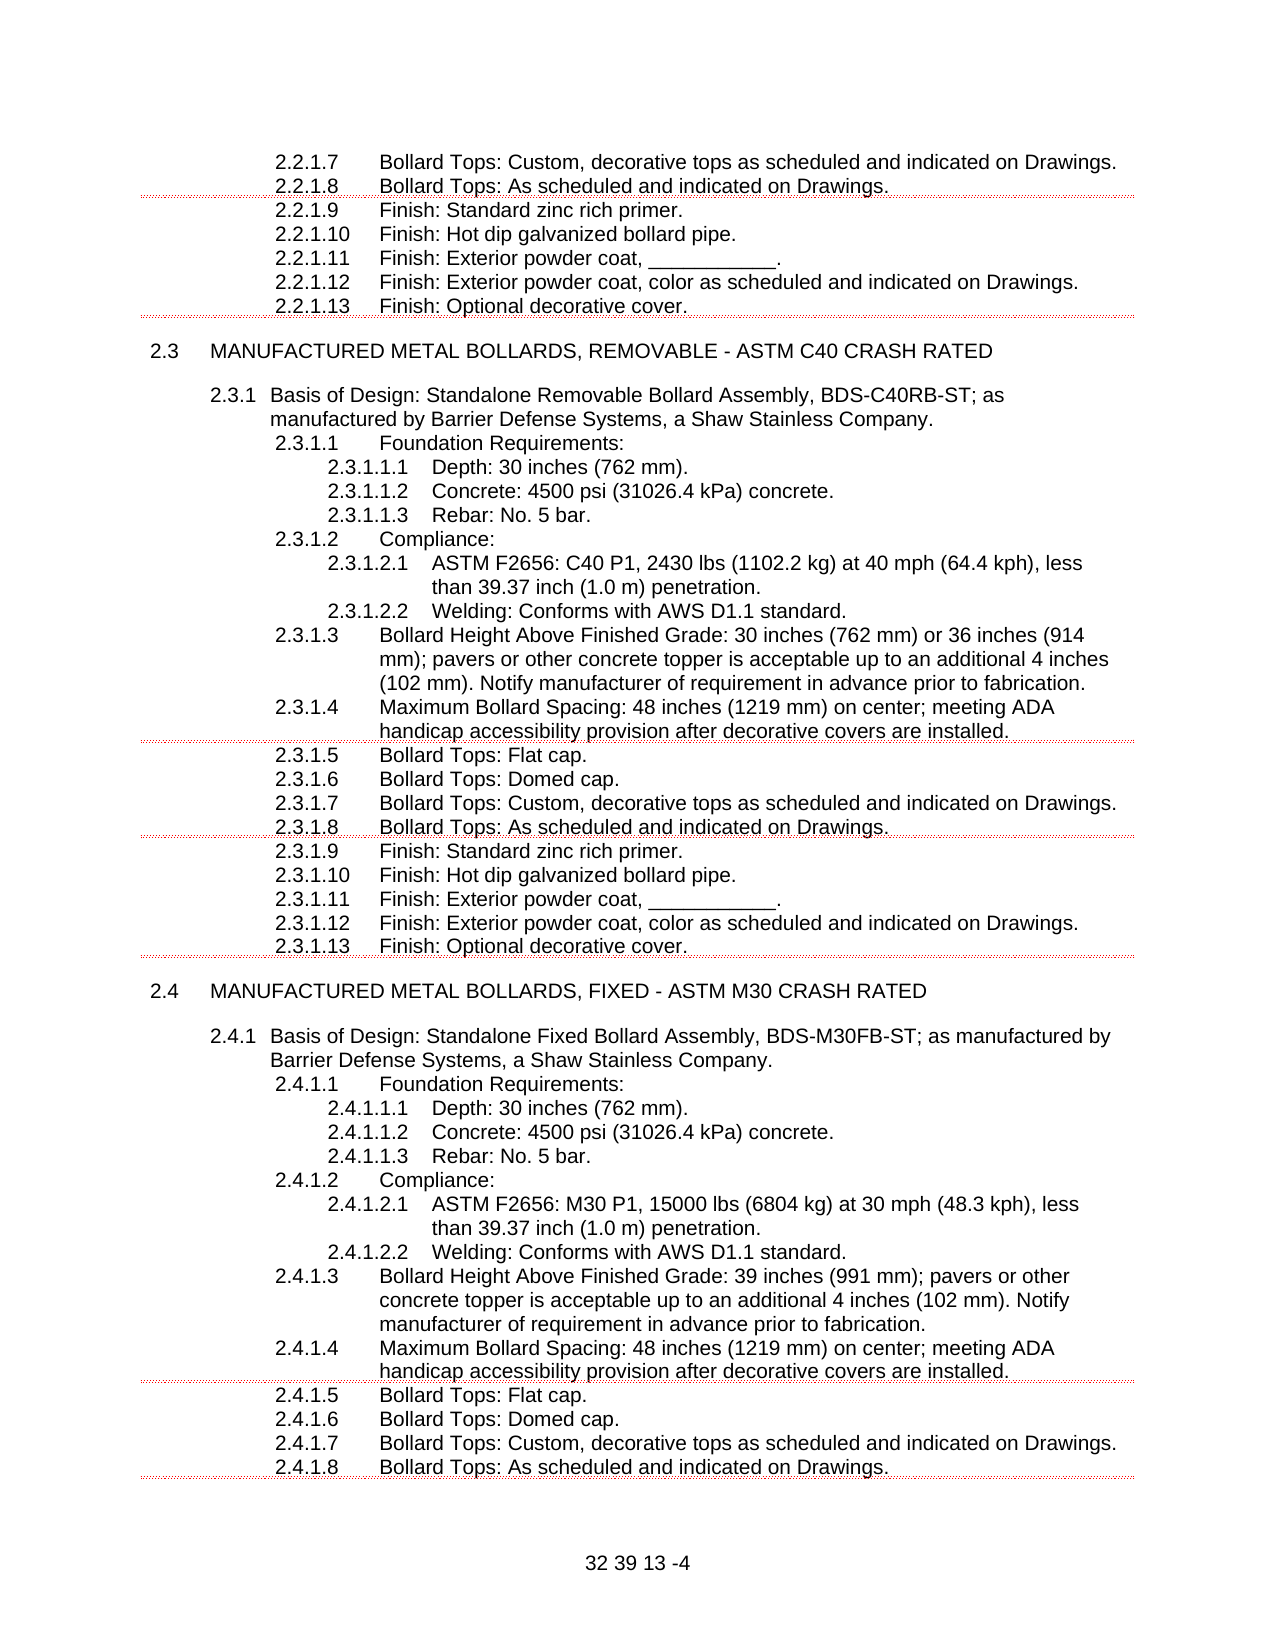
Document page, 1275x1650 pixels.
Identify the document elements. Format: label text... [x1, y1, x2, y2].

list Finish: Standard zinc rich primer. [275, 198, 1125, 222]
list MANUFACTURED METAL BOLLARDS, REMOVABLE - ASTM C40 CRASH RATED [150, 338, 1125, 362]
list Bollard Height Above Finished Grade: 30 inches (762 mm) or 36 inches (914 mm); pavers or other concrete topper is acceptable up to an additional 4 inches (102 mm). Notify manufacturer of requirement in advance prior to fabrication. [275, 623, 1125, 695]
list ASTM F2656: C40 P1, 2430 lbs (1102.2 kg) at 40 mph (64.4 kph), less than 39.37 inch (1.0 m) penetration. [327, 551, 1125, 599]
list Finish: Exterior powder coat, ___________. [275, 246, 1125, 270]
list Finish: Exterior powder coat, color as scheduled and indicated on Drawings. [275, 270, 1125, 294]
list Bollard Tops: As scheduled and indicated on Drawings. [275, 1455, 1125, 1479]
list Compliance: [275, 527, 1125, 551]
list Basis of Design: Standalone Removable Bollard Assembly, BDS-C40RB-ST; as manufactured by Barrier Defense Systems, a Shaw Stainless Company. [210, 383, 1125, 431]
list Bollard Tops: Flat cap. [275, 1383, 1125, 1407]
list MANUFACTURED METAL BOLLARDS, FIXED - ASTM M30 CRASH RATED [150, 979, 1125, 1003]
list Basis of Design: Standalone Fixed Bollard Assembly, BDS-M30FB-ST; as manufactured by Barrier Defense Systems, a Shaw Stainless Company. [210, 1024, 1125, 1072]
list Concrete: 4500 psi (31026.4 kPa) concrete. [327, 1120, 1125, 1144]
list Welding: Conforms with AWS D1.1 standard. [327, 599, 1125, 623]
list Compliance: [275, 1168, 1125, 1192]
list Bollard Tops: Custom, decorative tops as scheduled and indicated on Drawings. [275, 791, 1125, 814]
list Concrete: 4500 psi (31026.4 kPa) concrete. [327, 479, 1125, 503]
list Bollard Tops: Custom, decorative tops as scheduled and indicated on Drawings. [275, 150, 1125, 174]
list Bollard Tops: Domed cap. [275, 1407, 1125, 1431]
list Finish: Hot dip galvanized bollard pipe. [275, 862, 1125, 886]
list Finish: Hot dip galvanized bollard pipe. [275, 222, 1125, 246]
list Bollard Tops: Domed cap. [275, 767, 1125, 791]
list ASTM F2656: M30 P1, 15000 lbs (6804 kg) at 30 mph (48.3 kph), less than 39.37 inch (1.0 m) penetration. [327, 1192, 1125, 1239]
list Depth: 30 inches (762 mm). [327, 455, 1125, 479]
list Depth: 30 inches (762 mm). [327, 1096, 1125, 1120]
list Bollard Tops: Flat cap. [275, 743, 1125, 767]
list Foundation Requirements: [275, 431, 1125, 455]
list Rebar: No. 5 bar. [327, 503, 1125, 527]
list Bollard Tops: Custom, decorative tops as scheduled and indicated on Drawings. [275, 1431, 1125, 1455]
list Finish: Optional decorative cover. [275, 934, 1125, 958]
list Welding: Conforms with AWS D1.1 standard. [327, 1239, 1125, 1263]
list Maximum Bollard Spacing: 48 inches (1219 mm) on center; meeting ADA handicap accessibility provision after decorative covers are installed. [275, 695, 1125, 743]
list Finish: Standard zinc rich primer. [275, 838, 1125, 862]
list Maximum Bollard Spacing: 48 inches (1219 mm) on center; meeting ADA handicap accessibility provision after decorative covers are installed. [275, 1335, 1125, 1383]
list Foundation Requirements: [275, 1072, 1125, 1096]
list Bollard Tops: As scheduled and indicated on Drawings. [275, 814, 1125, 838]
list Finish: Optional decorative cover. [275, 294, 1125, 318]
list Rebar: No. 5 bar. [327, 1144, 1125, 1168]
list Finish: Exterior powder coat, ___________. [275, 886, 1125, 910]
list Bollard Height Above Finished Grade: 39 inches (991 mm); pavers or other concrete topper is acceptable up to an additional 4 inches (102 mm). Notify manufacturer of requirement in advance prior to fabrication. [275, 1263, 1125, 1335]
list Bollard Tops: As scheduled and indicated on Drawings. [275, 174, 1125, 198]
list Finish: Exterior powder coat, color as scheduled and indicated on Drawings. [275, 910, 1125, 934]
